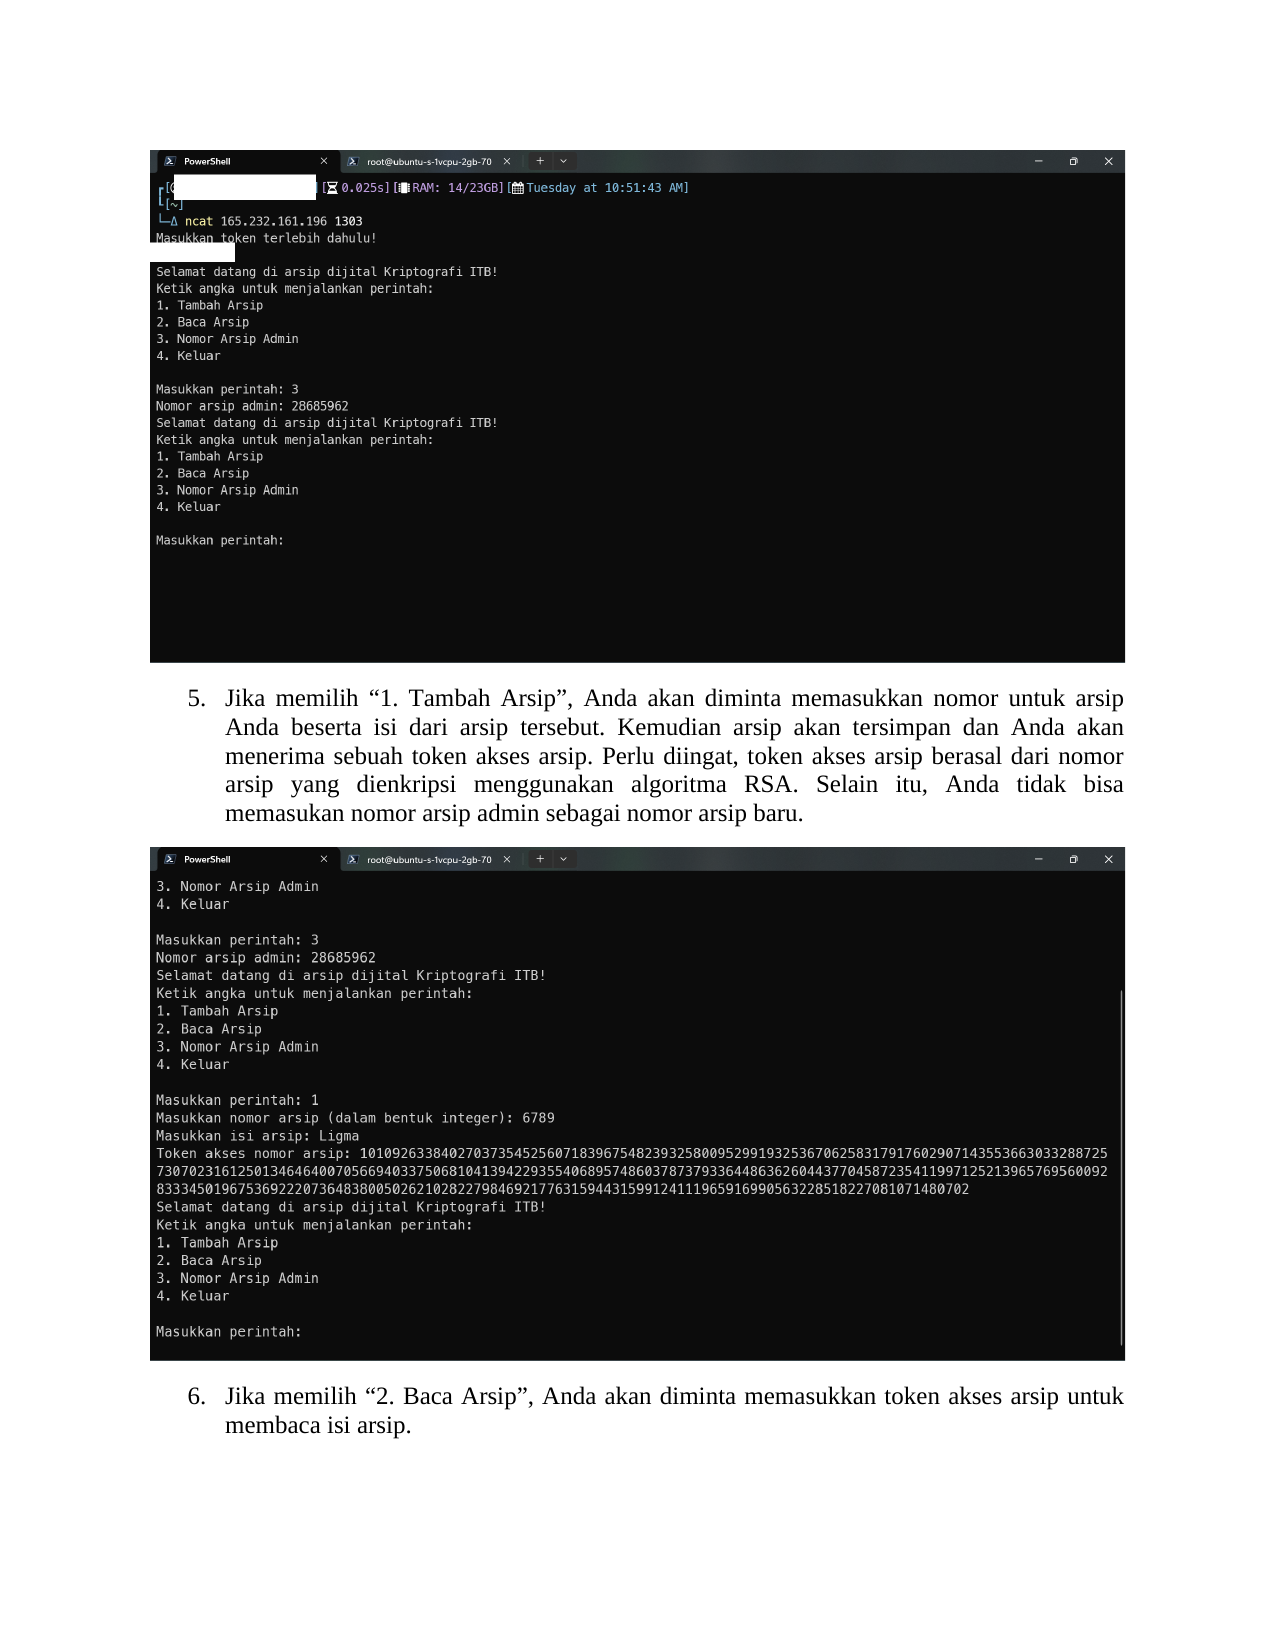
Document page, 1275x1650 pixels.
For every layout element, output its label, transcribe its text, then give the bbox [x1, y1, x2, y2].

list Jika memilih “1. Tambah Arsip”, Anda akan diminta memasukkan nomor untuk arsip Anda beserta isi dari arsip tersebut. Kemudian arsip akan tersimpan dan Anda akan menerima sebuah token akses arsip. Perlu diingat, token akses arsip berasal dari nomor arsip yang dienkripsi menggunakan algoritma RSA. Selain itu, Anda tidak bisa memasukan nomor arsip admin sebagai nomor arsip baru. [187, 683, 1125, 827]
picture [150, 847, 1125, 1361]
list Jika memilih “2. Baca Arsip”, Anda akan diminta memasukkan token akses arsip untuk membaca isi arsip. [187, 1381, 1125, 1439]
picture [150, 150, 1125, 663]
